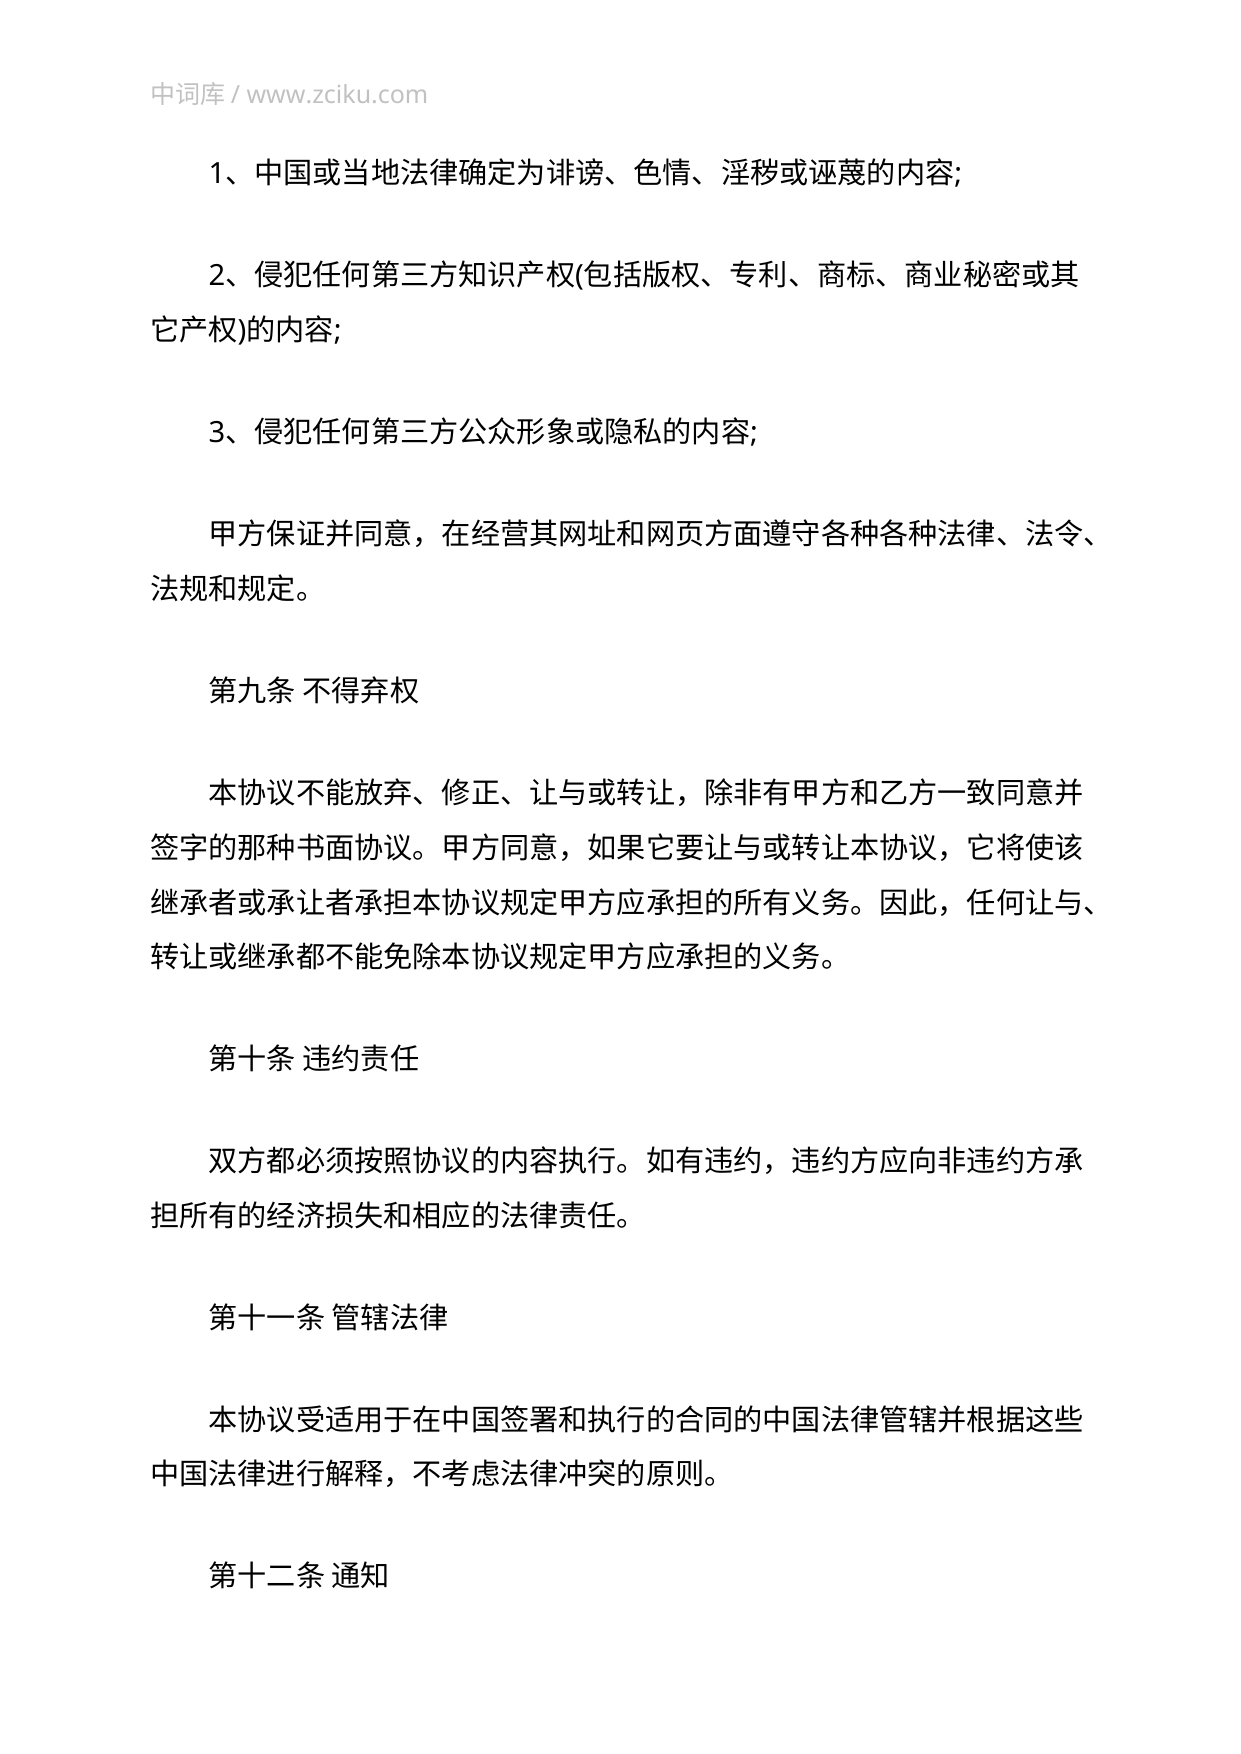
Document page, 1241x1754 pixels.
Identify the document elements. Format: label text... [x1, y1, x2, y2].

text 本协议受适用于在中国签署和执行的合同的中国法律管辖并根据这些中国法律进行解释，不考虑法律冲突的原则。 [150, 1396, 1090, 1493]
text 1、中国或当地法律确定为诽谤、色情、淫秽或诬蔑的内容; [150, 150, 1090, 192]
text 双方都必须按照协议的内容执行。如有违约，违约方应向非违约方承担所有的经济损失和相应的法律责任。 [150, 1138, 1090, 1235]
text 第九条 不得弃权 [150, 668, 1090, 710]
text 本协议不能放弃、修正、让与或转让，除非有甲方和乙方一致同意并签字的那种书面协议。甲方同意，如果它要让与或转让本协议，它将使该继承者或承让者承担本协议规定甲方应承担的所有义务。因此，任何让与、转让或继承都不能免除本协议规定甲方应承担的义务。 [150, 769, 1090, 976]
text 甲方保证并同意，在经营其网址和网页方面遵守各种各种法律、法令、法规和规定。 [150, 511, 1090, 608]
text 2、侵犯任何第三方知识产权(包括版权、专利、商标、商业秘密或其它产权)的内容; [150, 252, 1090, 349]
text 第十二条 通知 [150, 1553, 1090, 1595]
text 3、侵犯任何第三方公众形象或隐私的内容; [150, 409, 1090, 451]
text 第十一条 管辖法律 [150, 1294, 1090, 1337]
text 第十条 违约责任 [150, 1036, 1090, 1078]
